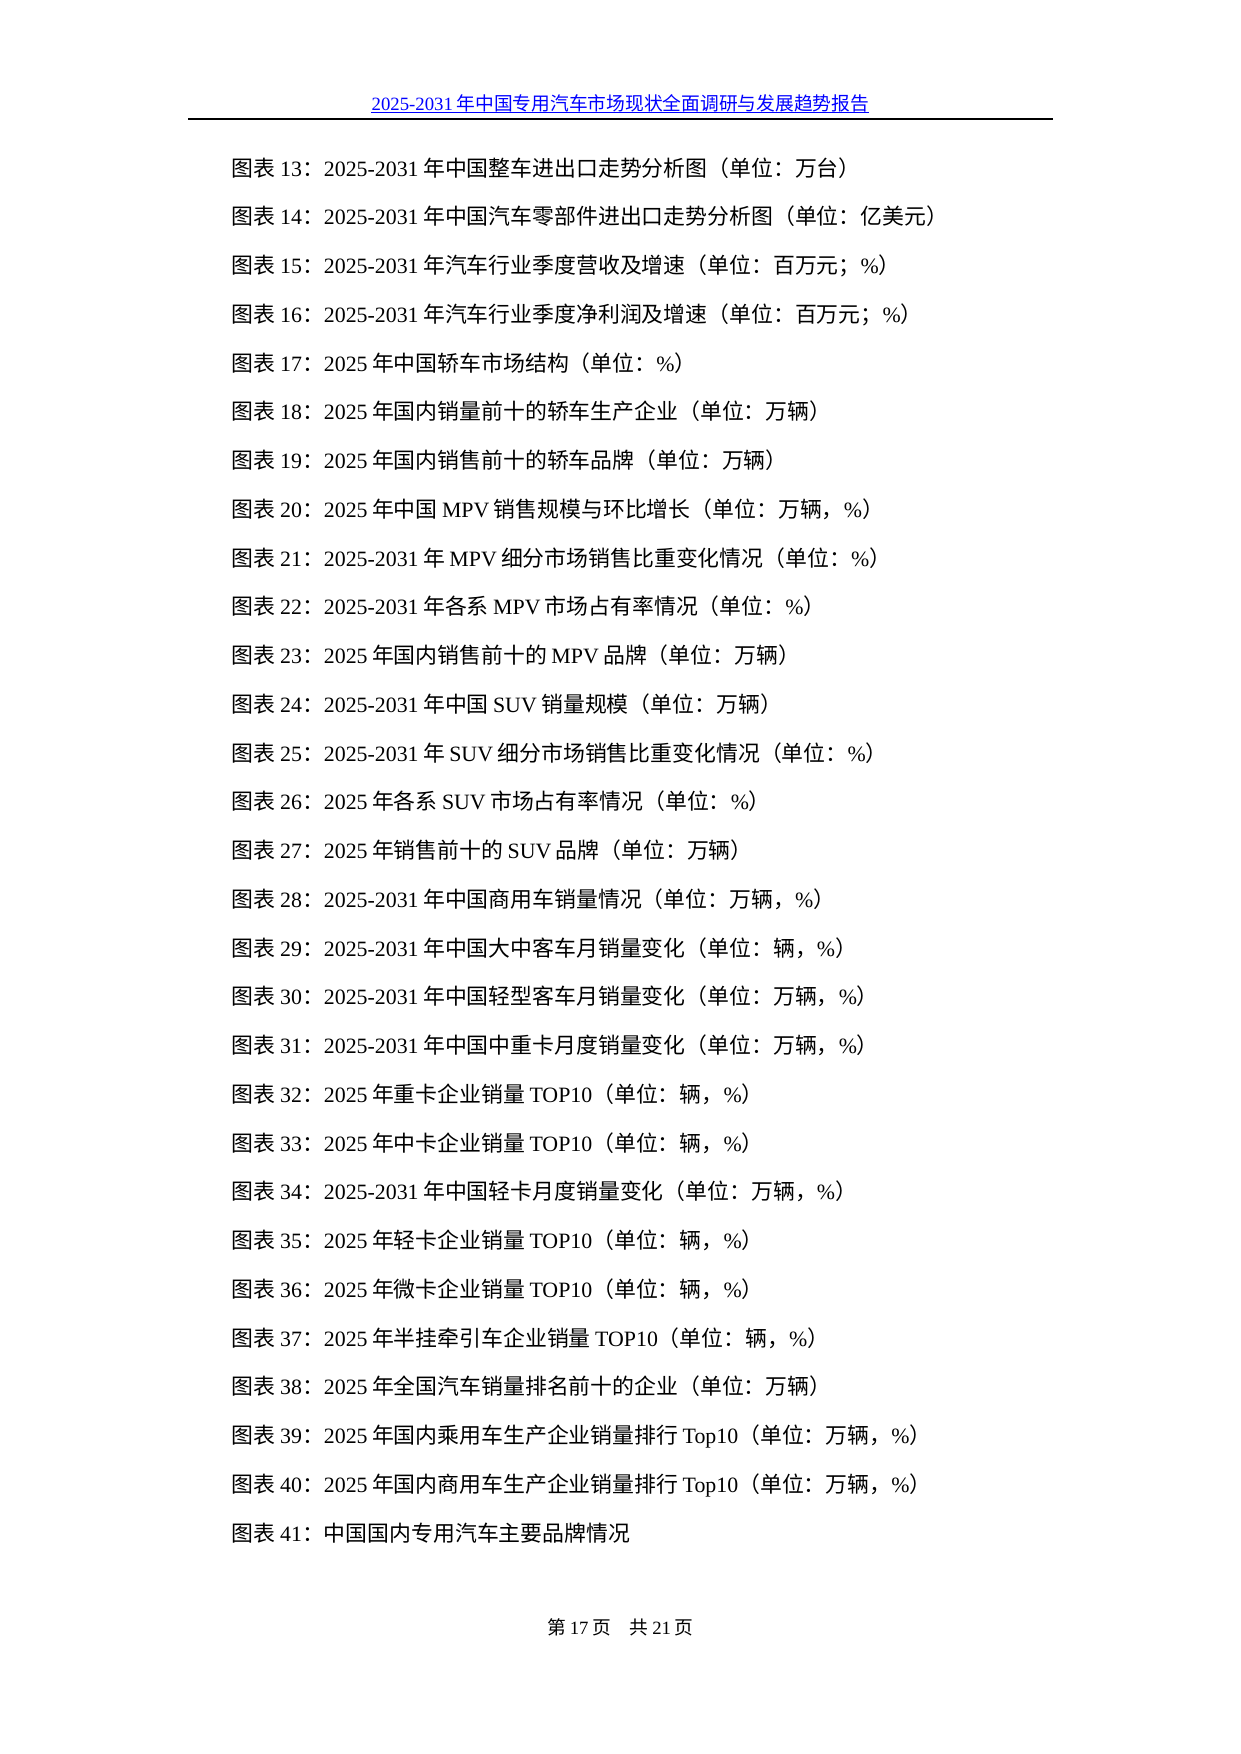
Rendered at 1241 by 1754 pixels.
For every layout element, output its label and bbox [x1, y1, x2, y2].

text [187, 150, 1053, 1548]
